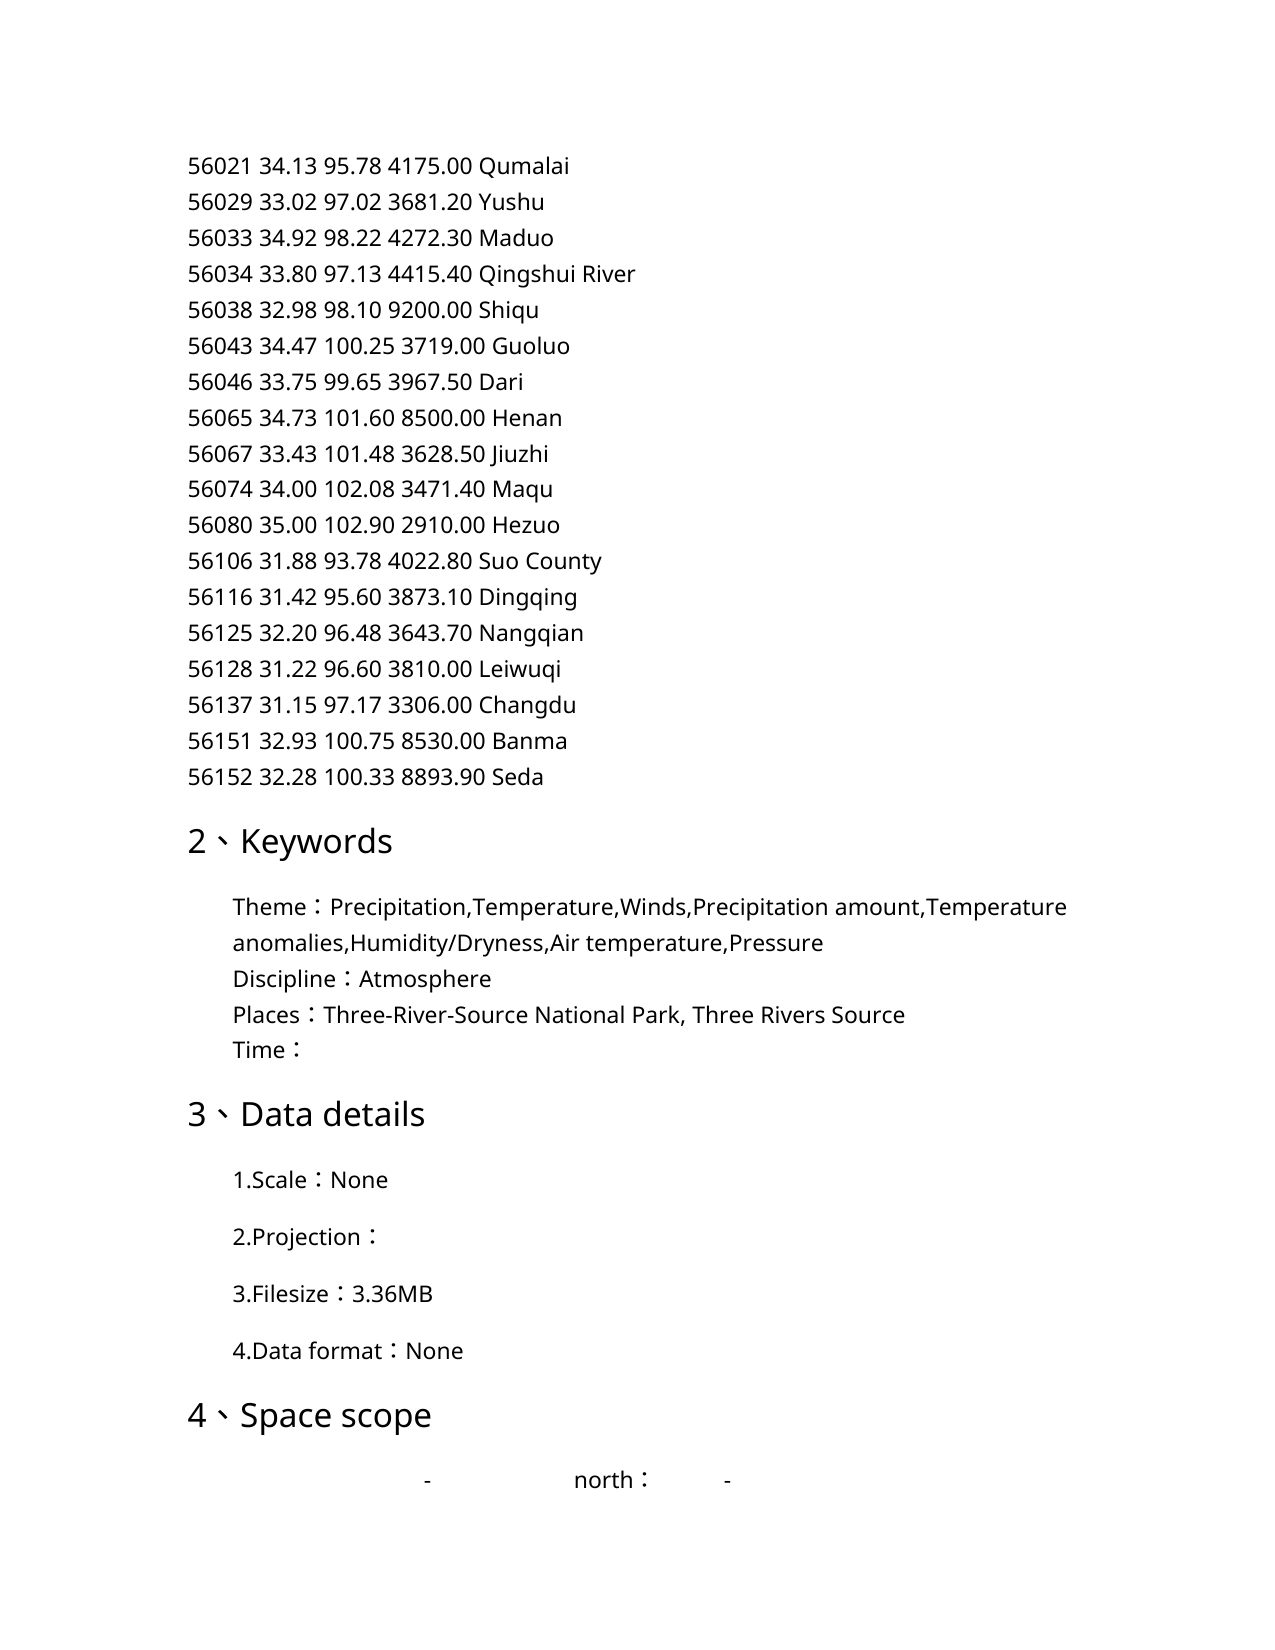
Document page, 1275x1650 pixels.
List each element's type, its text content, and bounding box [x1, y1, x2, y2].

text 2.Projection： [232, 1221, 1087, 1252]
text 4.Data format：None [232, 1334, 1087, 1366]
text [187, 150, 1087, 792]
text 3.Filesize：3.36MB [232, 1278, 1087, 1309]
table_header north：37.38 [563, 1464, 712, 1496]
table_header - [413, 1464, 562, 1496]
text 1.Scale：None [232, 1164, 1087, 1196]
text 4、Space scope [187, 1391, 1087, 1437]
table_header - [713, 1464, 862, 1496]
text 3、Data details [187, 1091, 1087, 1137]
text 2、Keywords [187, 818, 1087, 863]
text Theme：Precipitation,Temperature,Winds,Precipitation amount,Temperature anomalies,Humidity/Dryness,Air temperature,Pressure Discipline：Atmosphere Places：Three-River-Source National Park, Three Rivers Source Time： [232, 891, 1087, 1066]
